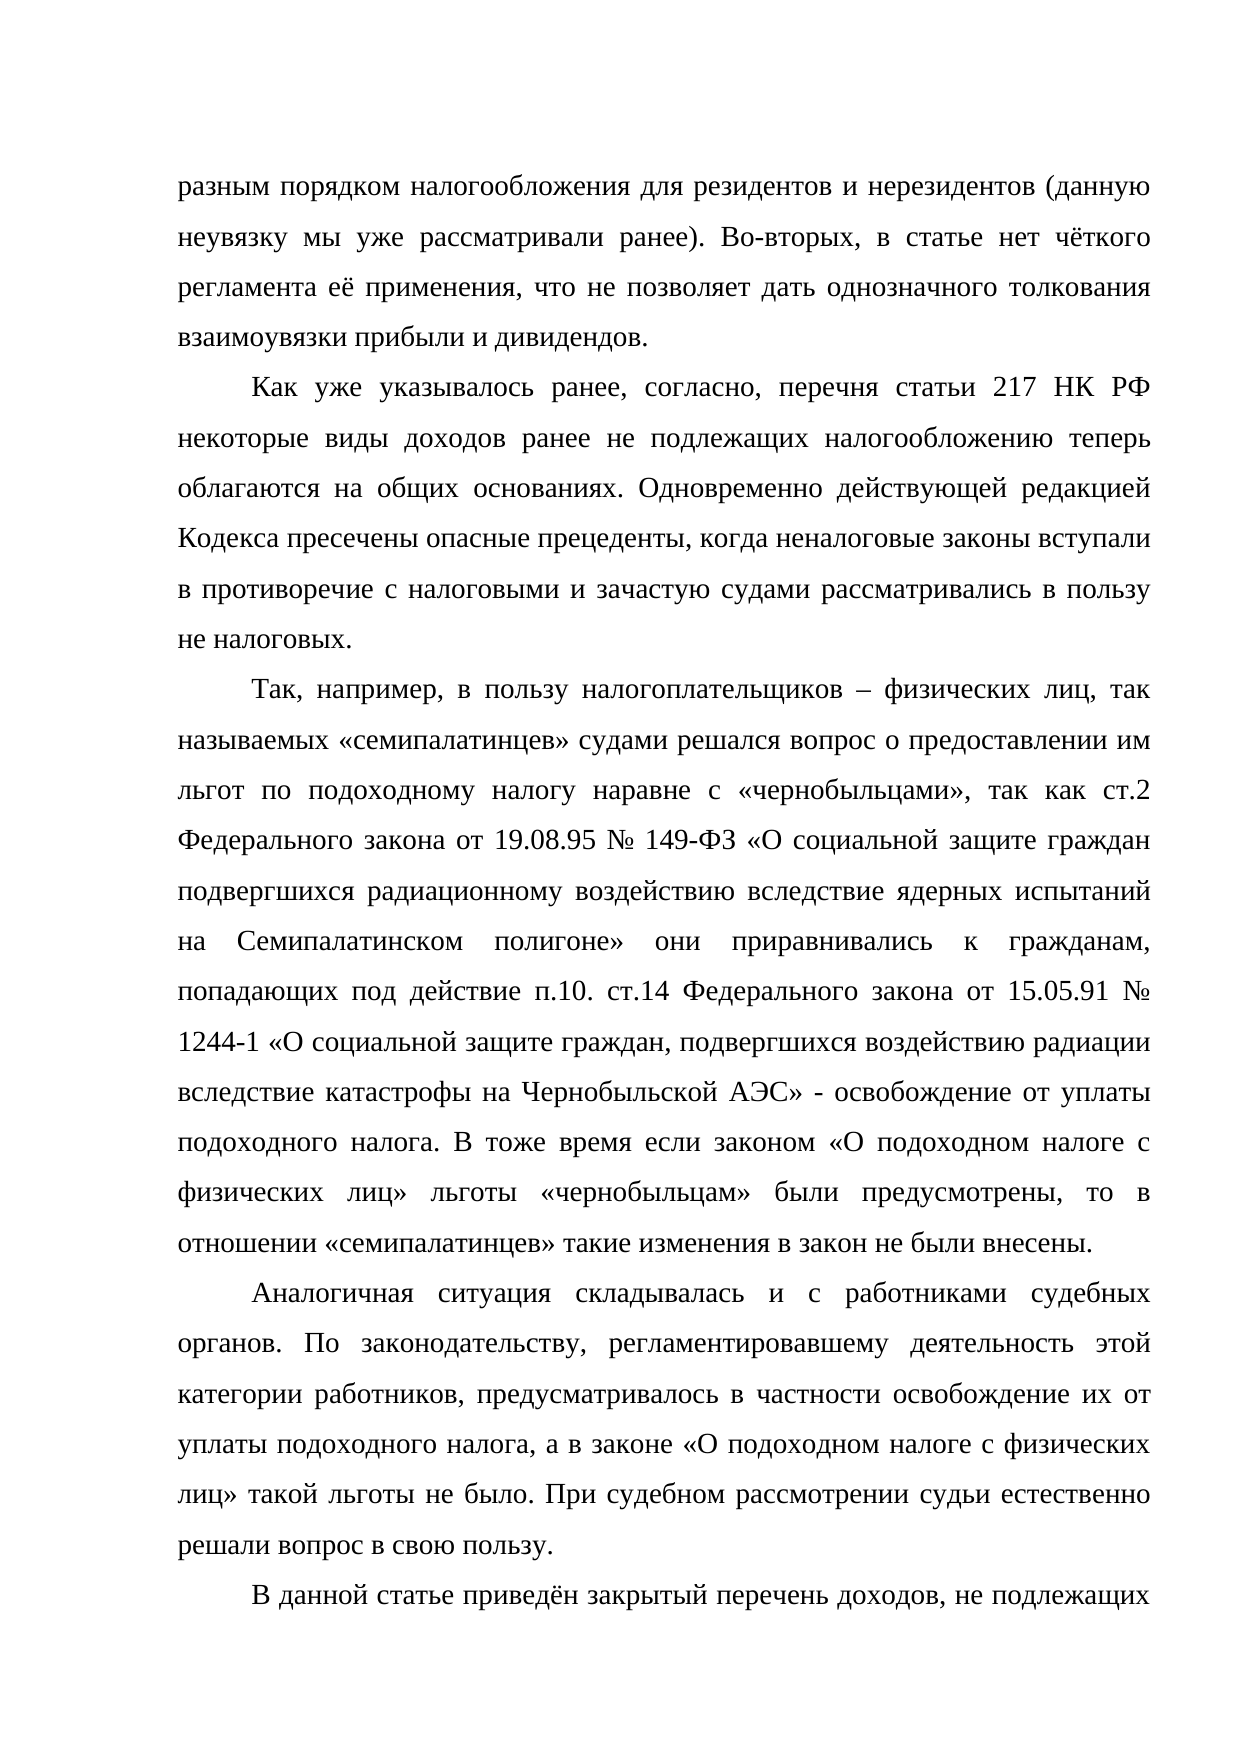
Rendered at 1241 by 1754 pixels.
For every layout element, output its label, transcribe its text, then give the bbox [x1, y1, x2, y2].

text Так, например, в пользу налогоплательщиков – физических лиц, так называемых «семипалатинцев» судами решался вопрос о предоставлении им льгот по подоходному налогу наравне с «чернобыльцами», так как ст.2 Федерального закона от 19.08.95 № 149-ФЗ «О социальной защите граждан подвергшихся радиационному воздействию вследствие ядерных испытаний на Семипалатинском полигоне» они приравнивались к гражданам, попадающих под действие п.10. ст.14 Федерального закона от 15.05.91 № 1244-1 «О социальной защите граждан, подвергшихся воздействию радиации вследствие катастрофы на Чернобыльской АЭС» - освобождение от уплаты подоходного налога. В тоже время если законом «О подоходном налоге с физических лиц» льготы «чернобыльцам» были предусмотрены, то в отношении «семипалатинцев» такие изменения в закон не были внесены. [177, 671, 1152, 1258]
text Аналогичная ситуация складывалась и с работниками судебных органов. По законодательству, регламентировавшему деятельность этой категории работников, предусматривалось в частности освобождение их от уплаты подоходного налога, а в законе «О подоходном налоге с физических лиц» такой льготы не было. При судебном рассмотрении судьи естественно решали вопрос в свою пользу. [177, 1275, 1152, 1560]
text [177, 1577, 1152, 1611]
text Как уже указывалось ранее, согласно, перечня статьи 217 НК РФ некоторые виды доходов ранее не подлежащих налогообложению теперь облагаются на общих основаниях. Одновременно действующей редакцией Кодекса пресечены опасные прецеденты, когда неналоговые законы вступали в противоречие с налоговыми и зачастую судами рассматривались в пользу не налоговых. [177, 369, 1152, 655]
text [177, 168, 1152, 353]
